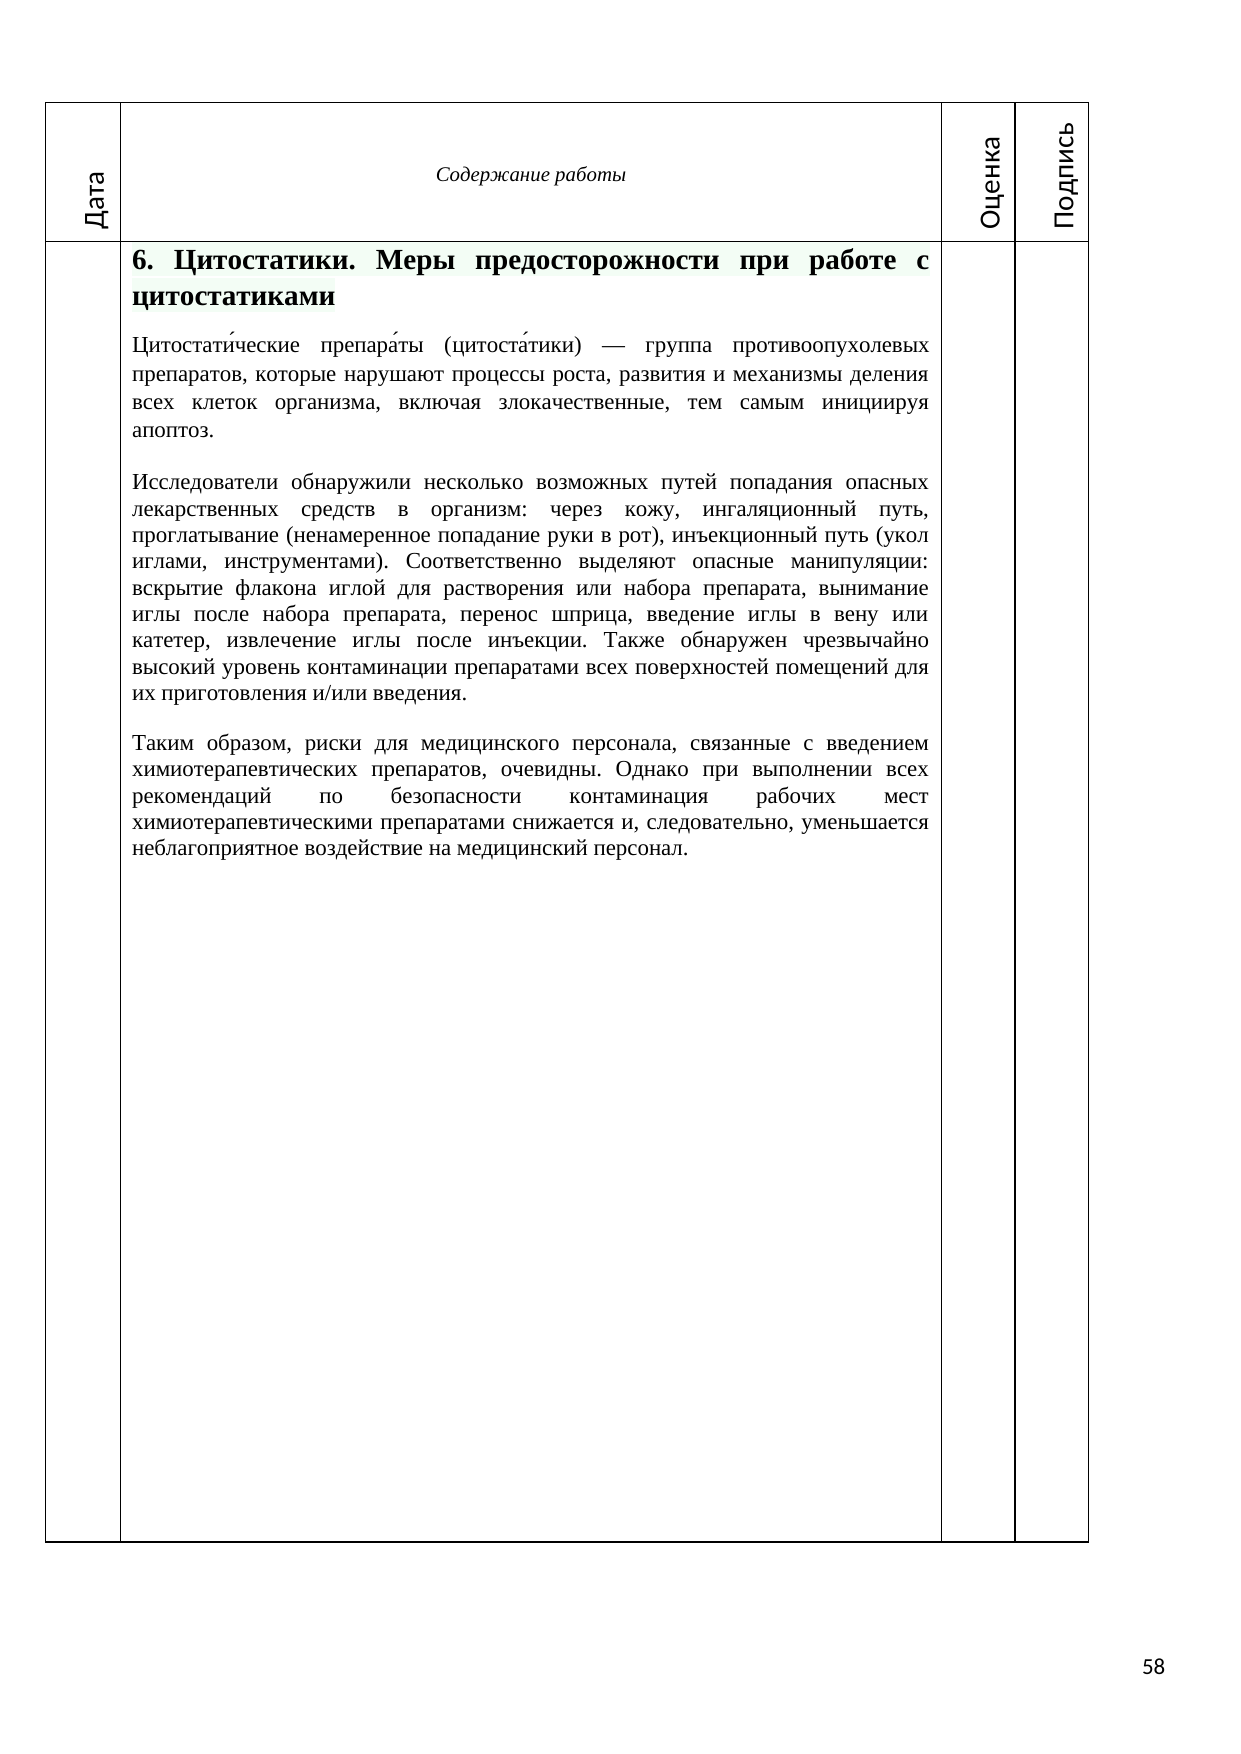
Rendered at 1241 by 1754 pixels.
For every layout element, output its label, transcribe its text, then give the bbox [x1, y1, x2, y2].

table_header Содержание работы [121, 103, 941, 241]
table_header Подпись [1016, 103, 1088, 241]
table_cell 6. Цитостатики. Меры предосторожности при работе с цитостатиками Цитостати́ческие препара́ты (цитоста́тики) — группа противоопухолевых препаратов, которые нарушают процессы роста, развития и механизмы деления всех клеток организма, включая злокачественные, тем самым инициируя апоптоз. Исследователи обнаружили несколько возможных путей попадания опасных лекарственных средств в организм: через кожу, ингаляционный путь, проглатывание (ненамеренное попадание руки в рот), инъекционный путь (укол иглами, инструментами). Соответственно выделяют опасные манипуляции: вскрытие флакона иглой для растворения или набора препарата, вынимание иглы после набора препарата, перенос шприца, введение иглы в вену или катетер, извлечение иглы после инъекции. Также обнаружен чрезвычайно высокий уровень контаминации препаратами всех поверхностей помещений для их приготовления и/или введения. Таким образом, риски для медицинского персонала, связанные с введением химиотерапевтических препаратов, очевидны. Однако при выполнении всех рекомендаций по безопасности контаминация рабочих мест химиотерапевтическими препаратами снижается и, следовательно, уменьшается неблагоприятное воздействие на медицинский персонал. [121, 242, 941, 1541]
table_cell [942, 242, 1014, 1541]
table_cell [1016, 242, 1088, 1541]
table_header Дата [46, 103, 120, 241]
table_header Оценка [942, 103, 1014, 241]
table_cell [46, 242, 120, 1541]
